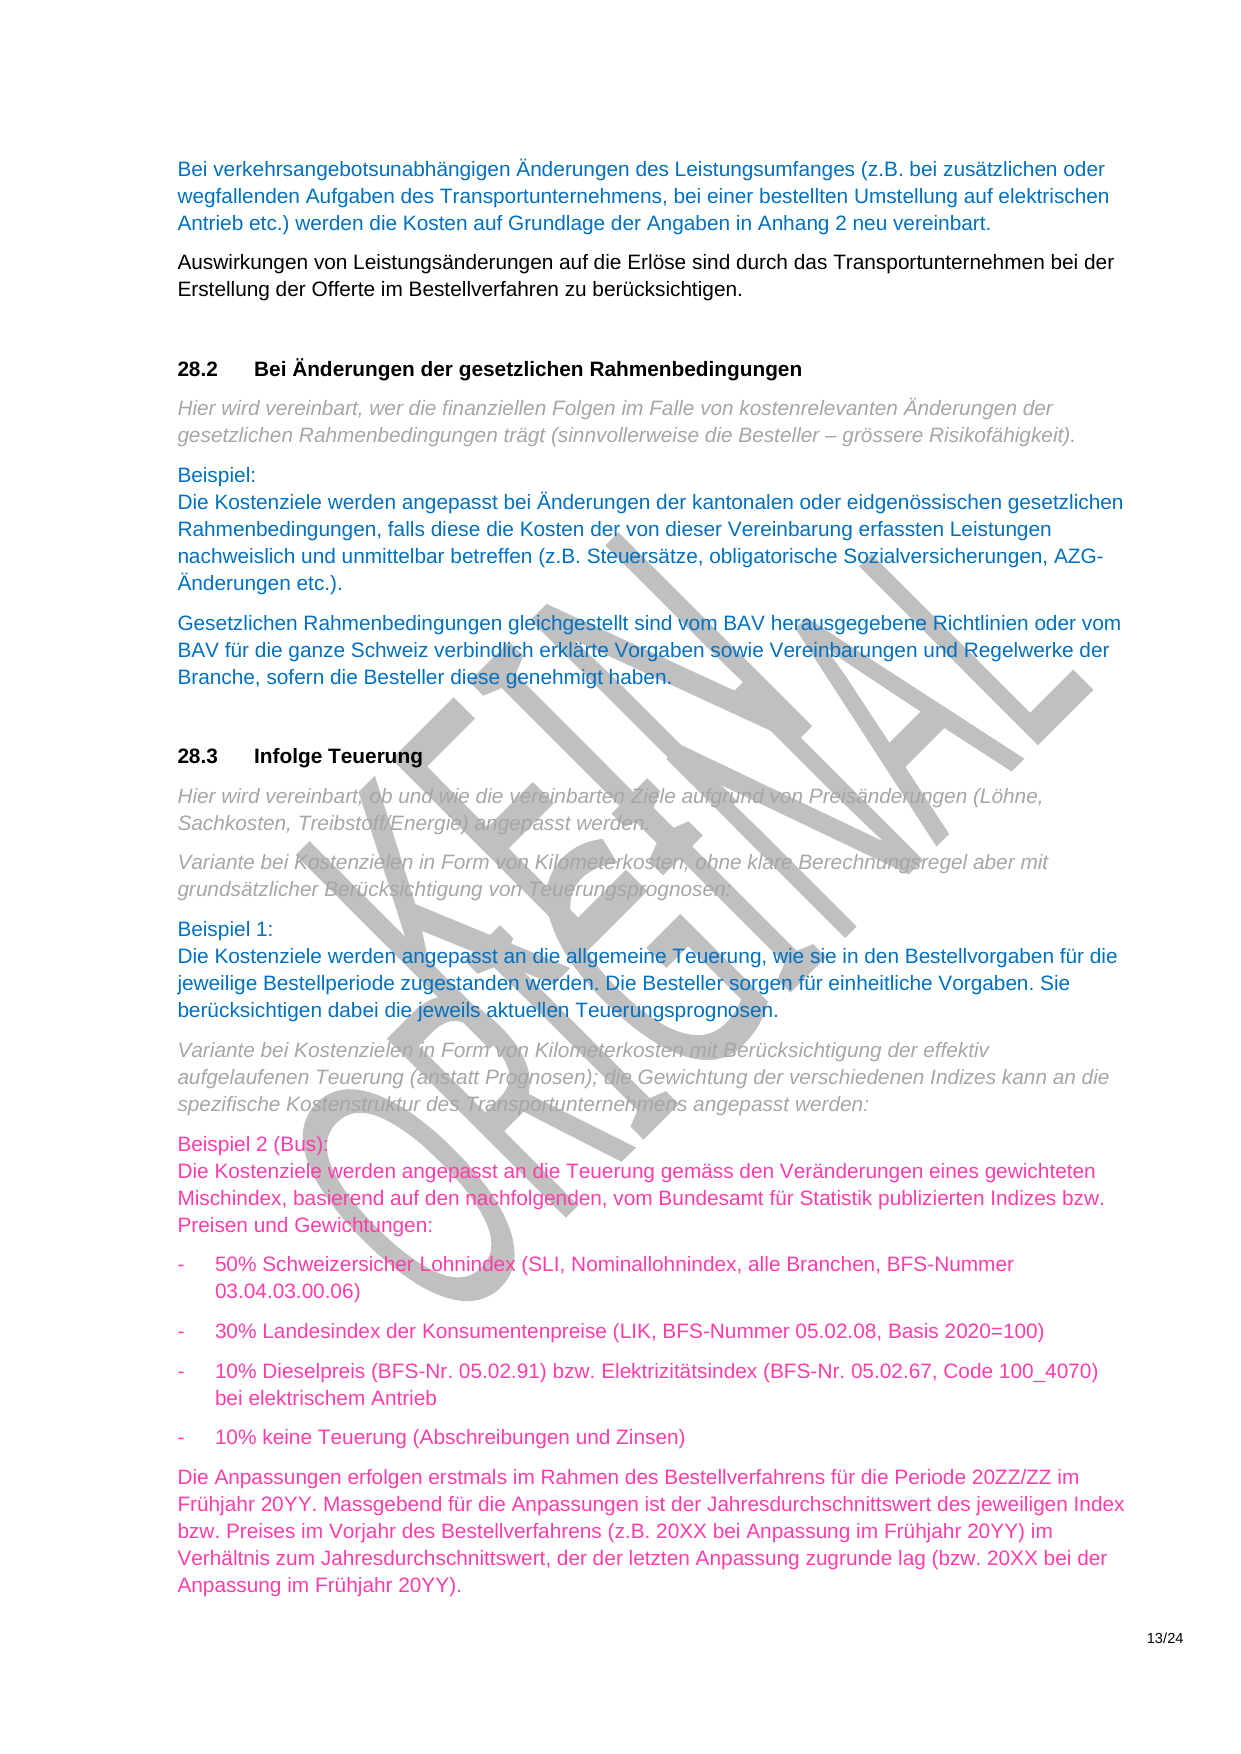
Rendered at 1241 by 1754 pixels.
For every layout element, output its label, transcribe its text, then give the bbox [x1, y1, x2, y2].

text Beispiel: Die Kostenziele werden angepasst bei Änderungen der kantonalen oder eidgenössischen gesetzlichen Rahmenbedingungen, falls diese die Kosten der von dieser Vereinbarung erfassten Leistungen nachweislich und unmittelbar betreffen (z.B. Steuersätze, obligatorische Sozialversicherungen, AZG-Änderungen etc.). [177, 459, 1128, 595]
text Variante bei Kostenzielen in Form von Kilometerkosten mit Berücksichtigung der effektiv aufgelaufenen Teuerung (anstatt Prognosen); die Gewichtung der verschiedenen Indizes kann an die spezifische Kostenstruktur des Transportunternehmens angepasst werden: [177, 1034, 1128, 1116]
text Beispiel 2 (Bus): Die Kostenziele werden angepasst an die Teuerung gemäss den Veränderungen eines gewichteten Mischindex, basierend auf den nachfolgenden, vom Bundesamt für Statistik publizierten Indizes bzw. Preisen und Gewichtungen: [177, 1128, 1128, 1237]
text Beispiel 1: Die Kostenziele werden angepasst an die allgemeine Teuerung, wie sie in den Bestellvorgaben für die jeweilige Bestellperiode zugestanden werden. Die Besteller sorgen für einheitliche Vorgaben. Sie berücksichtigen dabei die jeweils aktuellen Teuerungsprognosen. [177, 914, 1128, 1022]
text Gesetzlichen Rahmenbedingungen gleichgestellt sind vom BAV herausgegebene Richtlinien oder vom BAV für die ganze Schweiz verbindlich erklärte Vorgaben sowie Vereinbarungen und Regelwerke der Branche, sofern die Besteller diese genehmigt haben. [177, 607, 1128, 689]
text Variante bei Kostenzielen in Form von Kilometerkosten, ohne klare Berechnungsregel aber mit grundsätzlicher Berücksichtigung von Teuerungsprognosen: [177, 847, 1128, 901]
text Hier wird vereinbart, ob und wie die vereinbarten Ziele aufgrund von Preisänderungen (Löhne, Sachkosten, Treibstoff/Energie) angepasst werden. [177, 780, 1128, 834]
list 10% keine Teuerung (Abschreibungen und Zinsen) [177, 1422, 1128, 1449]
text Auswirkungen von Leistungsänderungen auf die Erlöse sind durch das Transportunternehmen bei der Erstellung der Offerte im Bestellverfahren zu berücksichtigen. [177, 247, 1128, 301]
list 50% Schweizersicher Lohnindex (SLI, Nominallohnindex, alle Branchen, BFS-Nummer 03.04.03.00.06) [177, 1249, 1128, 1303]
subtitle Infolge Teuerung [177, 741, 880, 768]
text Die Anpassungen erfolgen erstmals im Rahmen des Bestellverfahrens für die Periode 20ZZ/ZZ im Frühjahr 20YY. Massgebend für die Anpassungen ist der Jahresdurchschnittswert des jeweiligen Index bzw. Preises im Vorjahr des Bestellverfahrens (z.B. 20XX bei Anpassung im Frühjahr 20YY) im Verhältnis zum Jahresdurchschnittswert, der der letzten Anpassung zugrunde lag (bzw. 20XX bei der Anpassung im Frühjahr 20YY). [177, 1462, 1128, 1597]
text Hier wird vereinbart, wer die finanziellen Folgen im Falle von kostenrelevanten Änderungen der gesetzlichen Rahmenbedingungen trägt (sinnvollerweise die Besteller – grössere Risikofähigkeit). [177, 393, 1128, 447]
subtitle Bei Änderungen der gesetzlichen Rahmenbedingungen [177, 353, 880, 380]
text Bei verkehrsangebotsunabhängigen Änderungen des Leistungsumfanges (z.B. bei zusätzlichen oder wegfallenden Aufgaben des Transportunternehmens, bei einer bestellten Umstellung auf elektrischen Antrieb etc.) werden die Kosten auf Grundlage der Angaben in Anhang 2 neu vereinbart. [177, 124, 1128, 234]
list 30% Landesindex der Konsumentenpreise (LIK, BFS-Nummer 05.02.08, Basis 2020=100) [177, 1316, 1128, 1343]
list 10% Dieselpreis (BFS-Nr. 05.02.91) bzw. Elektrizitätsindex (BFS-Nr. 05.02.67, Code 100_4070) bei elektrischem Antrieb [177, 1355, 1128, 1409]
